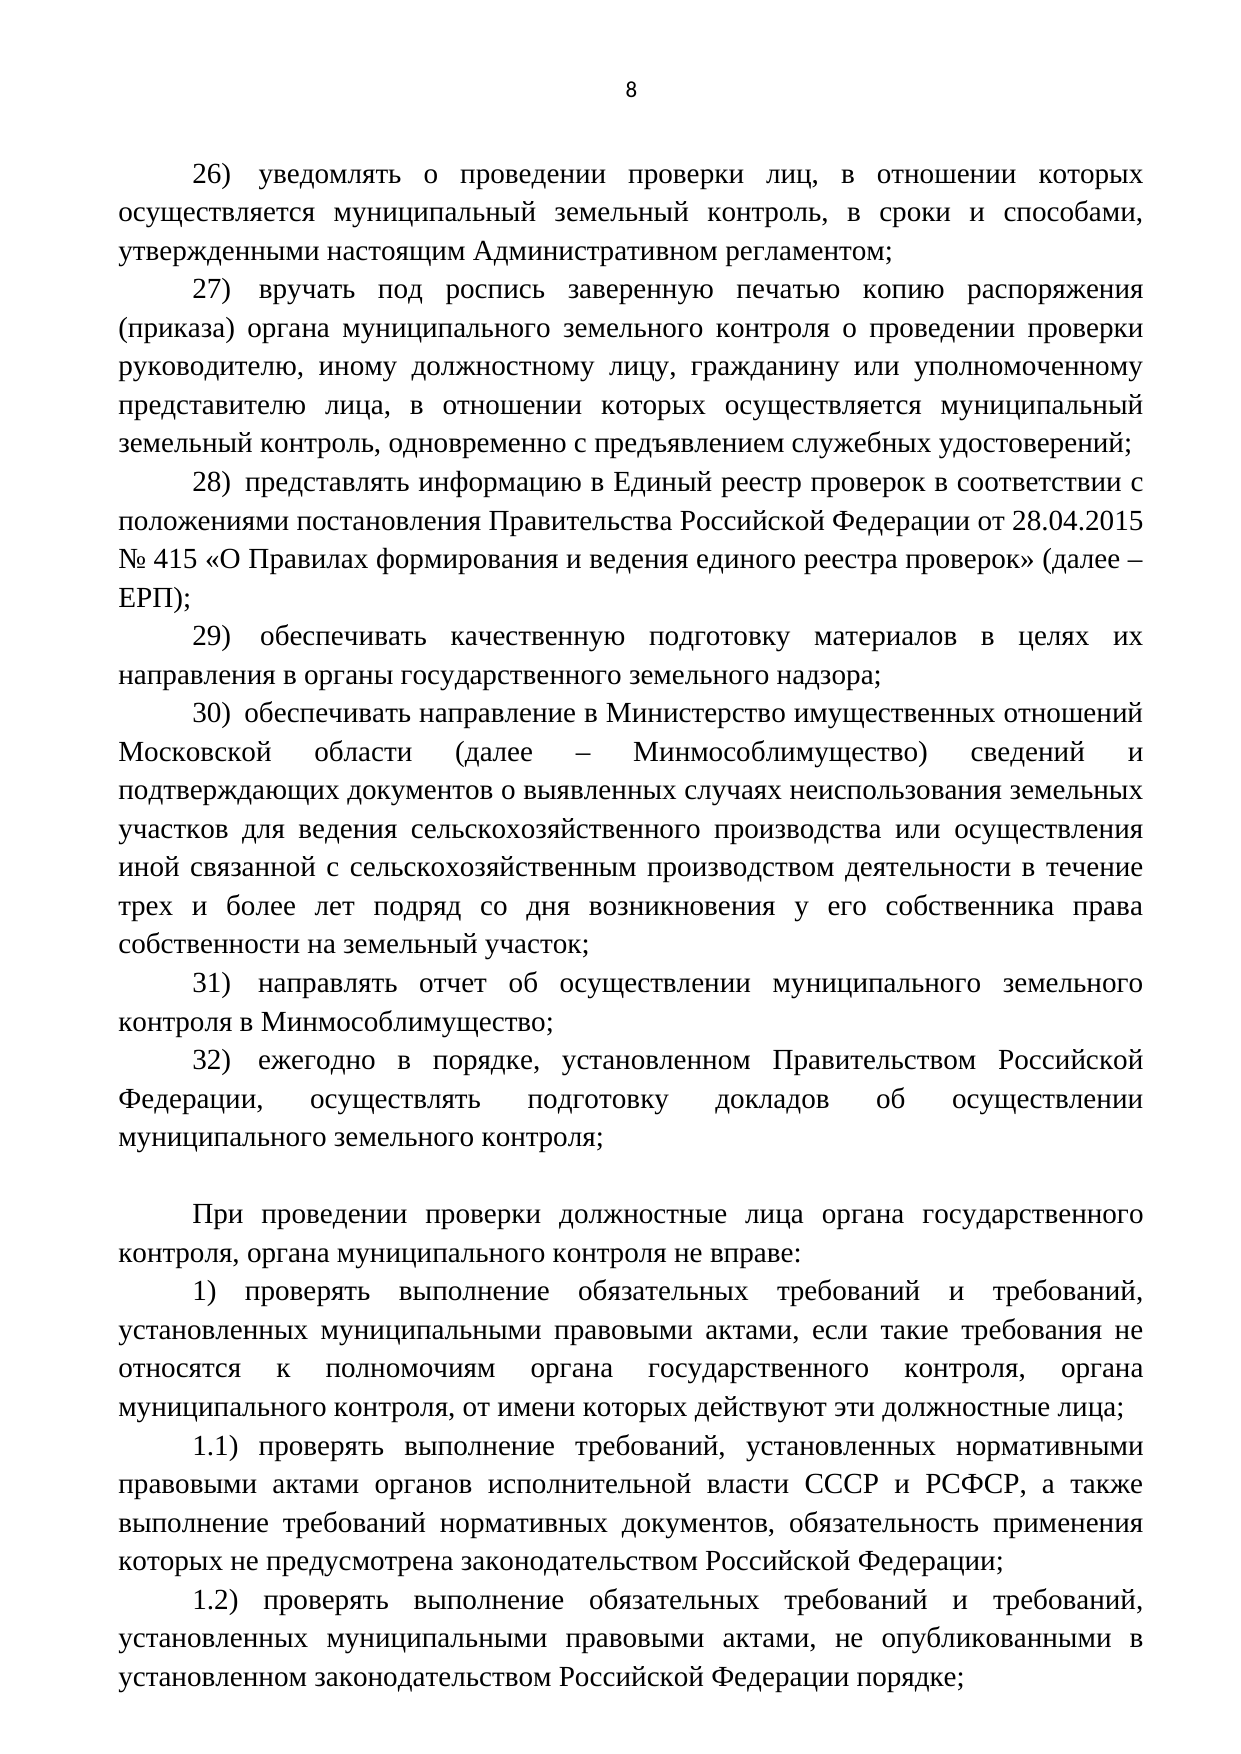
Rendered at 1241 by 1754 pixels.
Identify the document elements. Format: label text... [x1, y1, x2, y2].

list уведомлять о проведении проверки лиц, в отношении которых осуществляется муниципальный земельный контроль, в сроки и способами, утвержденными настоящим Административном регламентом; [118, 156, 1144, 266]
list направлять отчет об осуществлении муниципального земельного контроля в Минмособлимущество; [118, 965, 1144, 1037]
text 1) проверять выполнение обязательных требований и требований, установленных муниципальными правовыми актами, если такие требования не относятся к полномочиям органа государственного контроля, органа муниципального контроля, от имени которых действуют эти должностные лица; [118, 1273, 1144, 1423]
text 1.2) проверять выполнение обязательных требований и требований, установленных муниципальными правовыми актами, не опубликованными в установленном законодательством Российской Федерации порядке; [118, 1582, 1144, 1692]
list обеспечивать направление в Министерство имущественных отношений Московской области (далее – Минмособлимущество) сведений и подтверждающих документов о выявленных случаях неиспользования земельных участков для ведения сельскохозяйственного производства или осуществления иной связанной с сельскохозяйственным производством деятельности в течение трех и более лет подряд со дня возникновения у его собственника права собственности на земельный участок; [118, 695, 1144, 960]
list вручать под роспись заверенную печатью копию распоряжения (приказа) органа муниципального земельного контроля о проведении проверки руководителю, иному должностному лицу, гражданину или уполномоченному представителю лица, в отношении которых осуществляется муниципальный земельный контроль, одновременно с предъявлением служебных удостоверений; [118, 271, 1144, 459]
list ежегодно в порядке, установленном Правительством Российской Федерации, осуществлять подготовку докладов об осуществлении муниципального земельного контроля; [118, 1042, 1144, 1153]
list обеспечивать качественную подготовку материалов в целях их направления в органы государственного земельного надзора; [118, 618, 1144, 690]
list представлять информацию в Единый реестр проверок в соответствии с положениями постановления Правительства Российской Федерации от 28.04.2015 № 415 «О Правилах формирования и ведения единого реестра проверок» (далее – ЕРП); [118, 464, 1144, 613]
text При проведении проверки должностные лица органа государственного контроля, органа муниципального контроля не вправе: [118, 1196, 1144, 1268]
text 1.1) проверять выполнение требований, установленных нормативными правовыми актами органов исполнительной власти СССР и РСФСР, а также выполнение требований нормативных документов, обязательность применения которых не предусмотрена законодательством Российской Федерации; [118, 1428, 1144, 1577]
